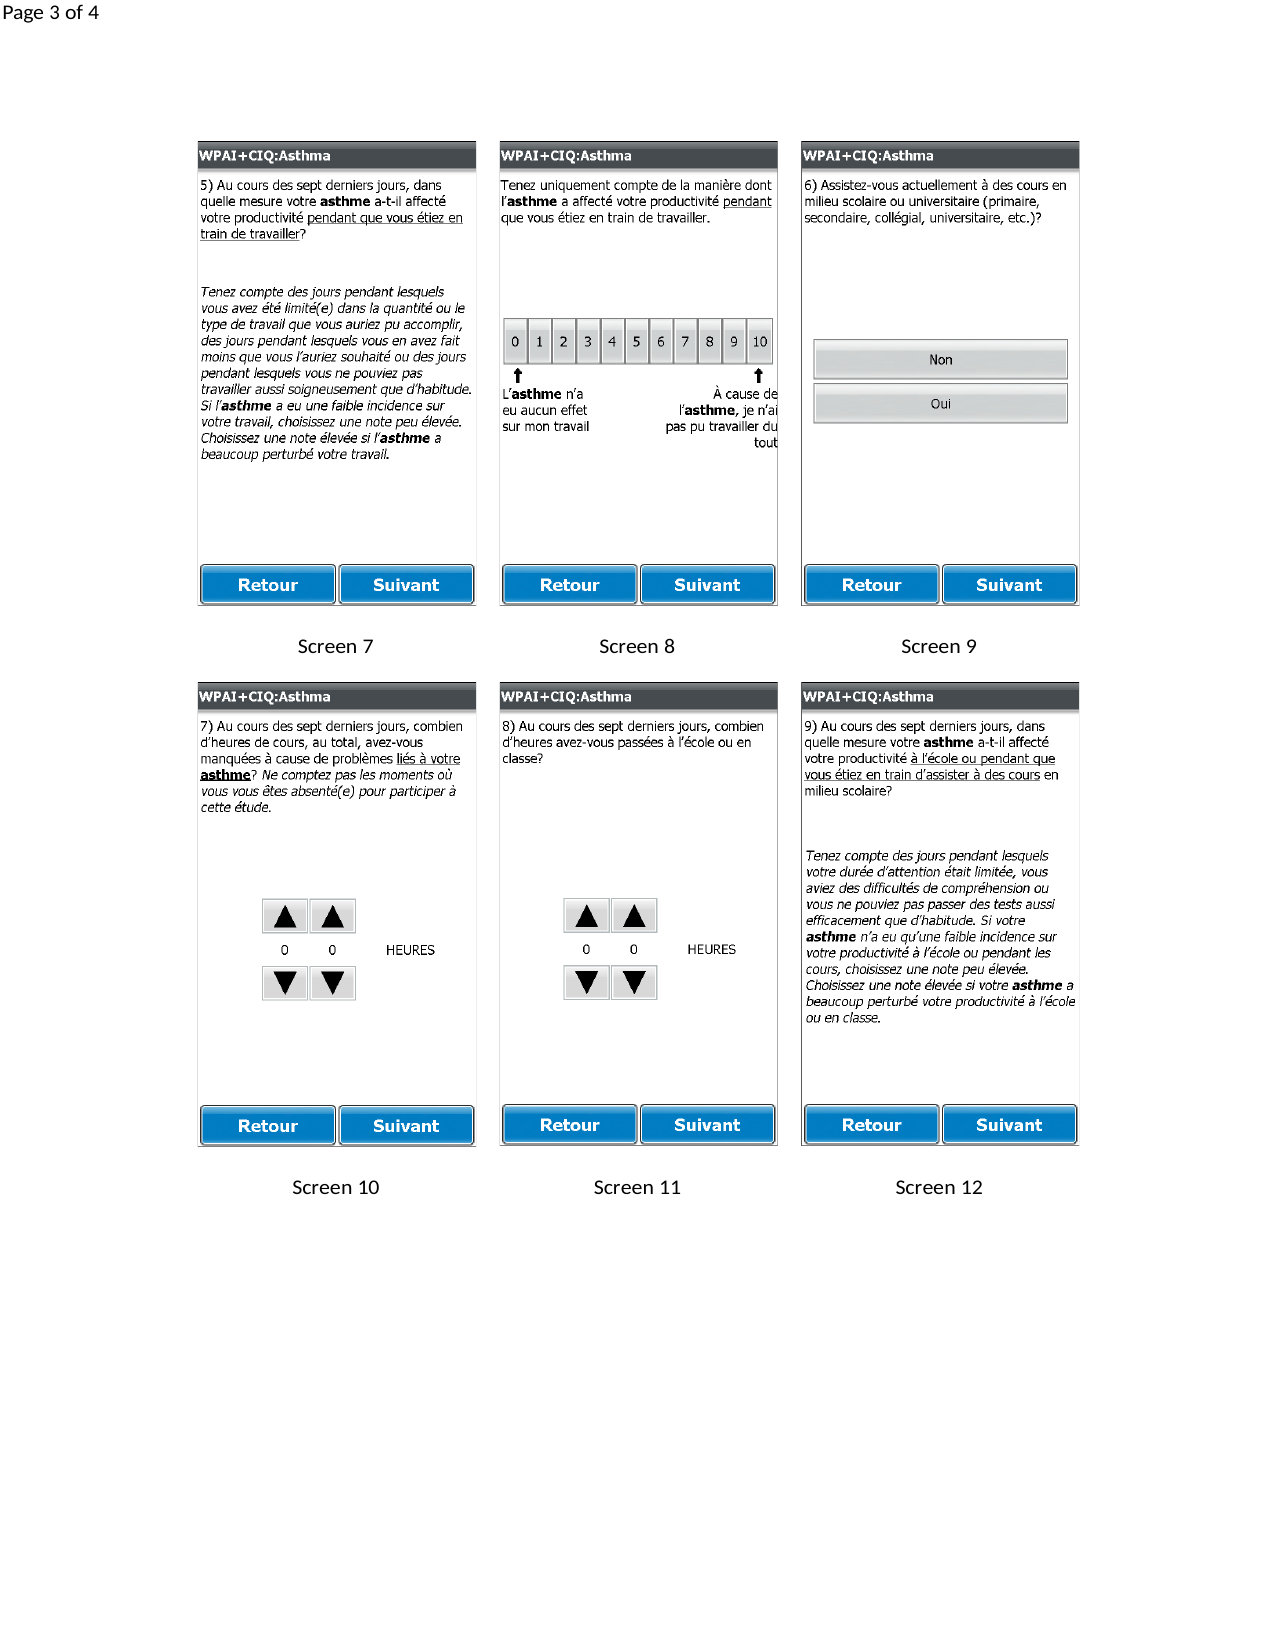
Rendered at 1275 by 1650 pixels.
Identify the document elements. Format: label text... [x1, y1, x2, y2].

text Screen 10 Screen 11 Screen 12 [292, 1174, 1096, 1199]
text Screen 7 Screen 8 Screen 9 [298, 633, 1096, 658]
picture [801, 141, 1080, 606]
picture [499, 682, 778, 1146]
picture [499, 141, 778, 606]
picture [197, 682, 477, 1147]
picture [197, 141, 477, 606]
picture [801, 682, 1080, 1146]
